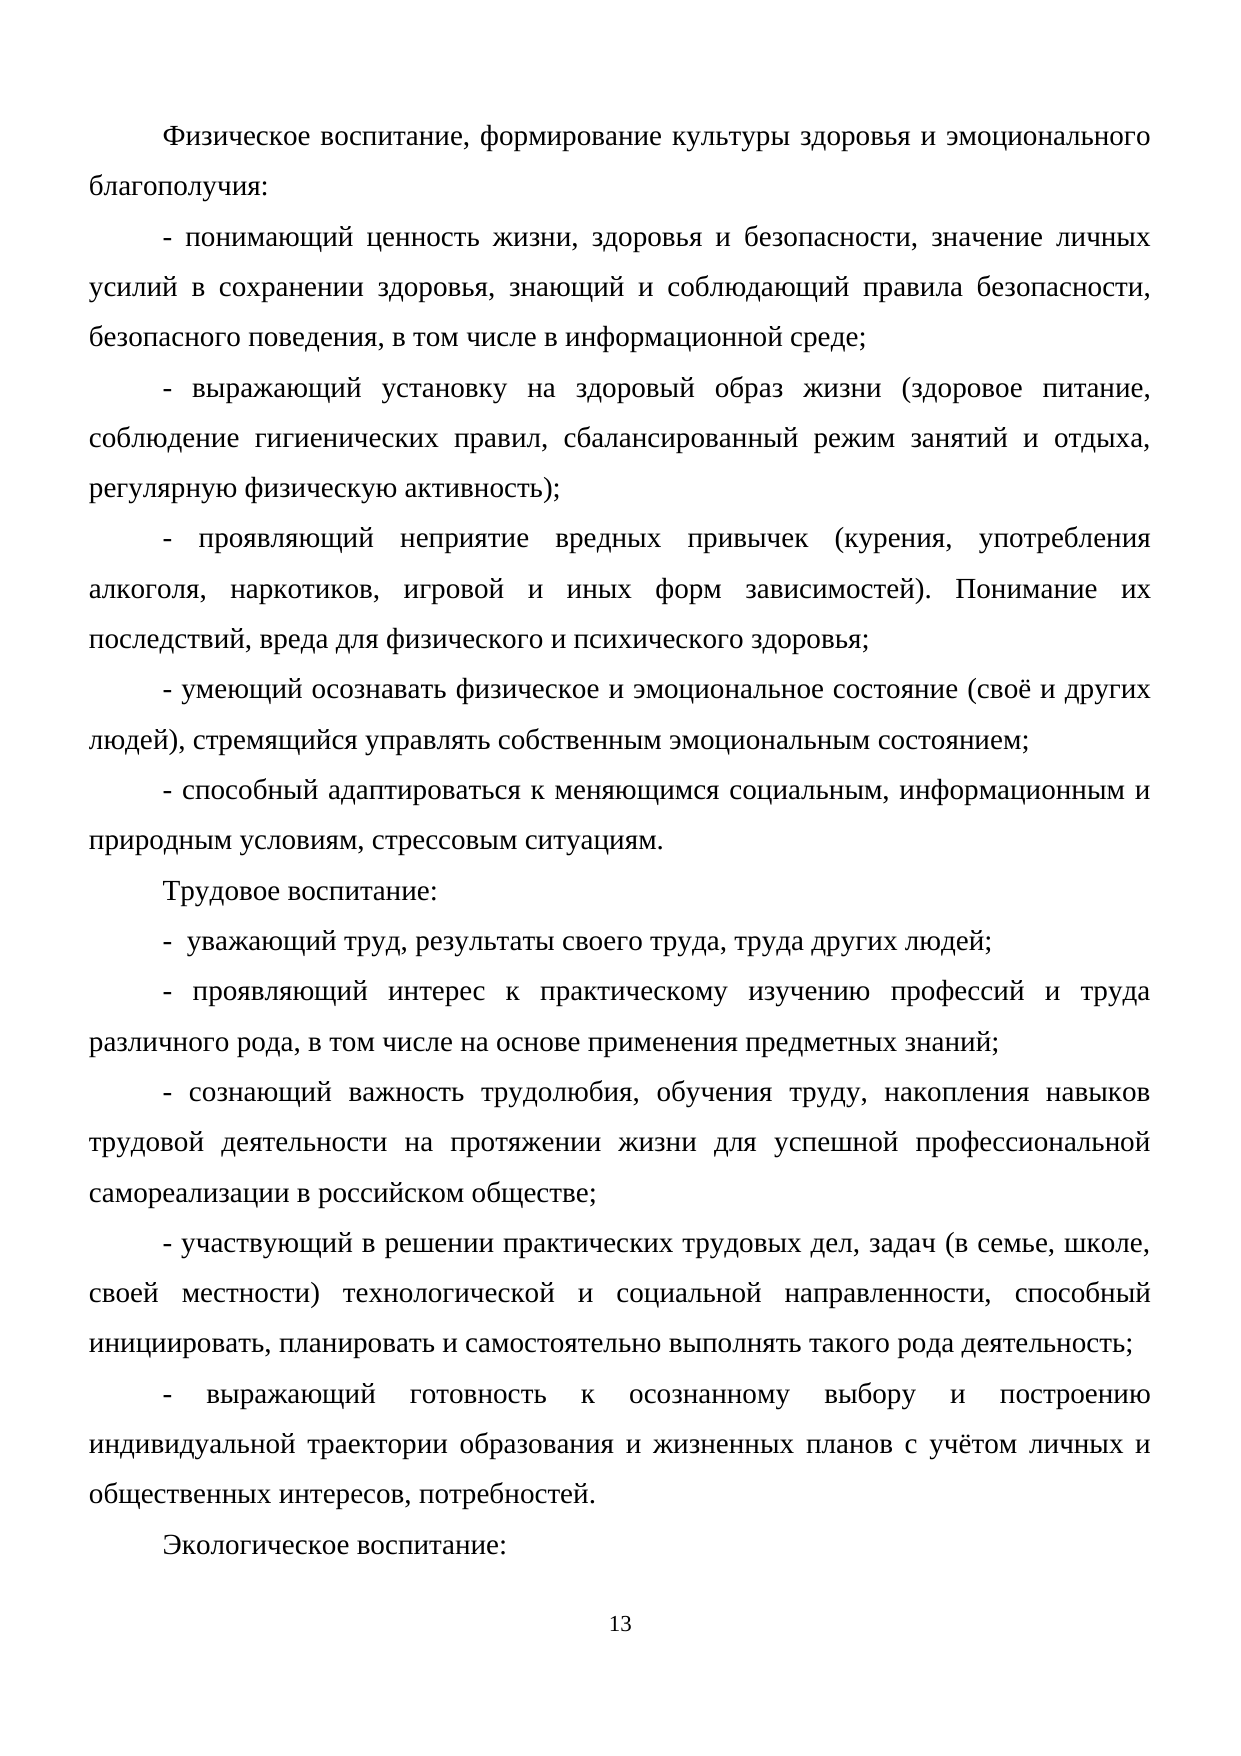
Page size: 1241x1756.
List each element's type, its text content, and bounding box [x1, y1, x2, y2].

subtitle Физическое воспитание, формирование культуры здоровья и эмоционального благополучия: [89, 118, 1152, 202]
subtitle - проявляющий интерес к практическому изучению профессий и труда различного рода, в том числе на основе применения предметных знаний; [89, 973, 1152, 1057]
subtitle Экологическое воспитание: [89, 1527, 1152, 1560]
subtitle - участвующий в решении практических трудовых дел, задач (в семье, школе, своей местности) технологической и социальной направленности, способный инициировать, планировать и самостоятельно выполнять такого рода деятельность; [89, 1225, 1152, 1359]
subtitle - сознающий важность трудолюбия, обучения труду, накопления навыков трудовой деятельности на протяжении жизни для успешной профессиональной самореализации в российском обществе; [89, 1074, 1152, 1208]
subtitle - выражающий установку на здоровый образ жизни (здоровое питание, соблюдение гигиенических правил, сбалансированный режим занятий и отдыха, регулярную физическую активность); [89, 370, 1152, 504]
subtitle - уважающий труд, результаты своего труда, труда других людей; [89, 923, 1152, 957]
subtitle - способный адаптироваться к меняющимся социальным, информационным и природным условиям, стрессовым ситуациям. [89, 772, 1152, 856]
subtitle - понимающий ценность жизни, здоровья и безопасности, значение личных усилий в сохранении здоровья, знающий и соблюдающий правила безопасности, безопасного поведения, в том числе в информационной среде; [89, 219, 1152, 353]
subtitle - умеющий осознавать физическое и эмоциональное состояние (своё и других людей), стремящийся управлять собственным эмоциональным состоянием; [89, 672, 1152, 755]
subtitle - выражающий готовность к осознанному выбору и построению индивидуальной траектории образования и жизненных планов с учётом личных и общественных интересов, потребностей. [89, 1376, 1152, 1510]
subtitle Трудовое воспитание: [89, 873, 1152, 906]
subtitle - проявляющий неприятие вредных привычек (курения, употребления алкоголя, наркотиков, игровой и иных форм зависимостей). Понимание их последствий, вреда для физического и психического здоровья; [89, 521, 1152, 655]
